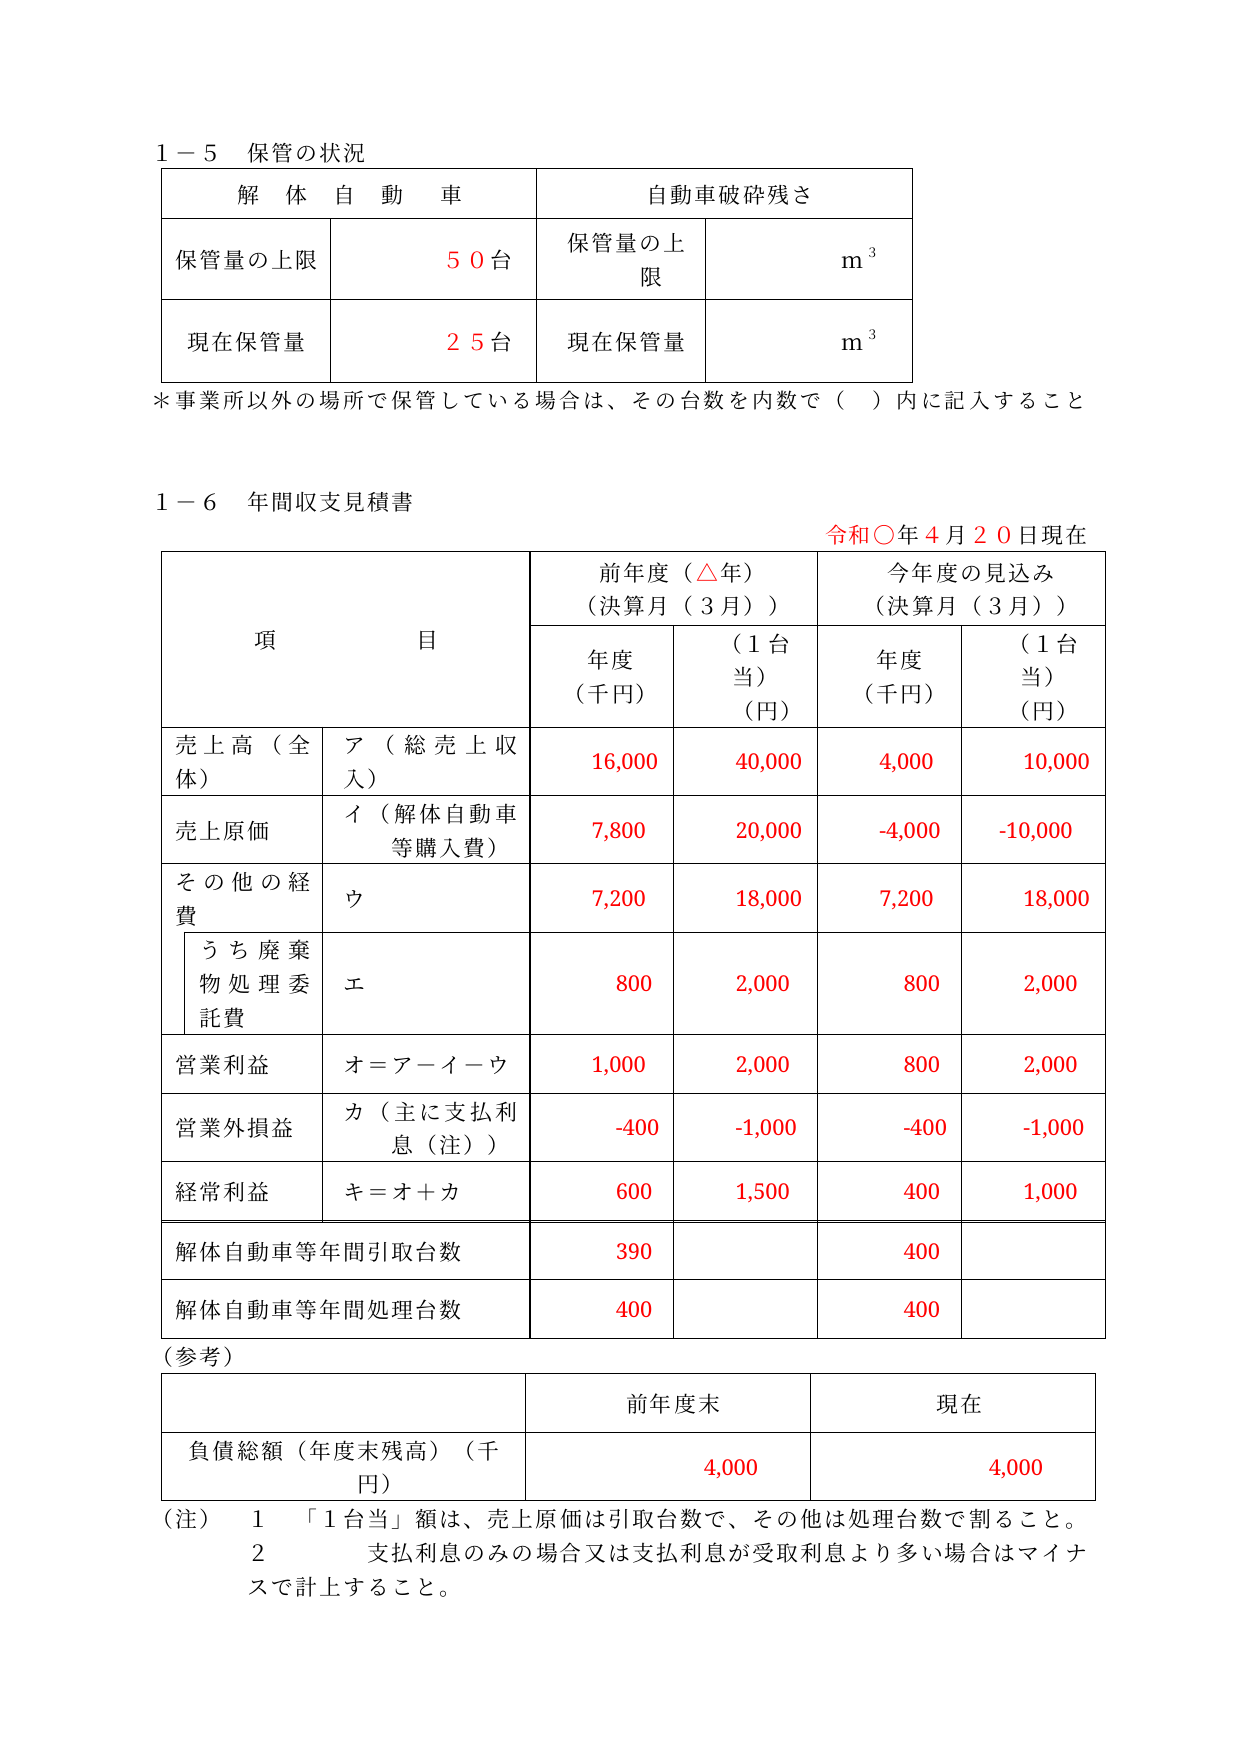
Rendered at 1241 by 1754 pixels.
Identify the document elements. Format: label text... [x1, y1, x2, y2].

table_cell 10,000 [962, 728, 1105, 795]
table_header [162, 1374, 525, 1432]
table_cell 負債総額（年度末残高）（千円） [162, 1433, 525, 1500]
table_cell 40,000 [674, 728, 817, 795]
table_cell ｍ３ [706, 219, 912, 299]
table_cell 800 [818, 933, 961, 1034]
table_cell うち廃棄物処理委託費 [185, 933, 322, 1034]
table_cell ウ [323, 864, 529, 932]
table_cell その他の経費 [162, 864, 322, 932]
table_cell 1,500 [674, 1162, 817, 1220]
table_cell 経常利益 [162, 1162, 322, 1220]
table_cell -400 [818, 1094, 961, 1161]
text １－５ 保管の状況 [151, 135, 1089, 168]
table_cell エ [323, 933, 529, 1034]
table_cell 1,000 [962, 1162, 1105, 1220]
table_header 項目 [162, 552, 529, 727]
table_cell 7,200 [531, 864, 673, 932]
table_header 今年度の見込み （決算月（３月）） [818, 552, 1105, 625]
table_cell 年度 （千円） [531, 626, 673, 727]
text ＊事業所以外の場所で保管している場合は、その台数を内数で（ ）内に記入すること [151, 383, 1089, 417]
table_cell 400 [818, 1223, 961, 1279]
table_cell 16,000 [531, 728, 673, 795]
table_cell [962, 1223, 1105, 1279]
table_cell [162, 932, 184, 1034]
table_cell -10,000 [962, 796, 1105, 863]
table_cell 現在保管量 [162, 300, 330, 382]
table_header 前年度末 [526, 1374, 810, 1432]
table_cell オ＝ア－イ－ウ [323, 1035, 529, 1093]
table_cell ５０台 [331, 219, 536, 299]
table_cell カ（主に支払利息（注）） [323, 1094, 529, 1161]
table_header 解体自動車 [162, 169, 536, 218]
table_cell 7,800 [531, 796, 673, 863]
table_cell 2,000 [962, 933, 1105, 1034]
table_cell 2,000 [674, 933, 817, 1034]
table_cell 2,000 [962, 1035, 1105, 1093]
table_header 前年度（△年） （決算月（３月）） [531, 552, 817, 625]
table_cell -1,000 [962, 1094, 1105, 1161]
table_cell （１台当） （円） [962, 626, 1105, 727]
table_cell ア（総売上収入） [323, 728, 529, 795]
table_cell ｍ３ [706, 300, 912, 382]
table_cell 解体自動車等年間処理台数 [162, 1280, 529, 1338]
table_cell -400 [531, 1094, 673, 1161]
table_cell 現在保管量 [537, 300, 705, 382]
table_cell イ（解体自動車等購入費） [323, 796, 529, 863]
text （参考） [151, 1339, 1089, 1373]
table_cell 400 [818, 1162, 961, 1220]
table_cell 1,000 [531, 1035, 673, 1093]
table_header 自動車破砕残さ [537, 169, 912, 218]
table_header 現在 [811, 1374, 1095, 1432]
table_cell 18,000 [962, 864, 1105, 932]
table_cell 800 [531, 933, 673, 1034]
table_cell 保管量の上限 [162, 219, 330, 299]
table_cell （１台当） （円） [674, 626, 817, 727]
table_cell ２５台 [331, 300, 536, 382]
table_cell 保管量の上限 [537, 219, 705, 299]
text ２ 支払利息のみの場合又は支払利息が受取利息より多い場合はマイナスで計上すること。 [223, 1535, 1089, 1602]
table_cell 7,200 [818, 864, 961, 932]
table_cell -1,000 [674, 1094, 817, 1161]
table_cell [962, 1280, 1105, 1338]
table_cell 600 [531, 1162, 673, 1220]
table_cell 800 [818, 1035, 961, 1093]
table_cell 400 [531, 1280, 673, 1338]
table_cell 400 [818, 1280, 961, 1338]
table_cell 2,000 [674, 1035, 817, 1093]
text 令和〇年４月２０日現在 [151, 518, 1089, 551]
table_cell 解体自動車等年間引取台数 [162, 1223, 529, 1279]
table_cell 売上高（全体） [162, 728, 322, 795]
table_cell 20,000 [674, 796, 817, 863]
table_cell 4,000 [818, 728, 961, 795]
table_cell 4,000 [811, 1433, 1095, 1500]
text １－６ 年間収支見積書 [151, 484, 1089, 518]
table_cell 売上原価 [162, 796, 322, 863]
table_cell [674, 1280, 817, 1338]
table_cell 4,000 [526, 1433, 810, 1500]
table_cell 年度 （千円） [818, 626, 961, 727]
table_cell 営業利益 [162, 1035, 322, 1093]
table_cell [674, 1223, 817, 1279]
table_cell キ＝オ＋カ [323, 1162, 529, 1220]
text （注） １ 「１台当」額は、売上原価は引取台数で、その他は処理台数で割ること。 [151, 1501, 1089, 1535]
table_cell 390 [531, 1223, 673, 1279]
table_cell 18,000 [674, 864, 817, 932]
table_cell 営業外損益 [162, 1094, 322, 1161]
table_cell -4,000 [818, 796, 961, 863]
